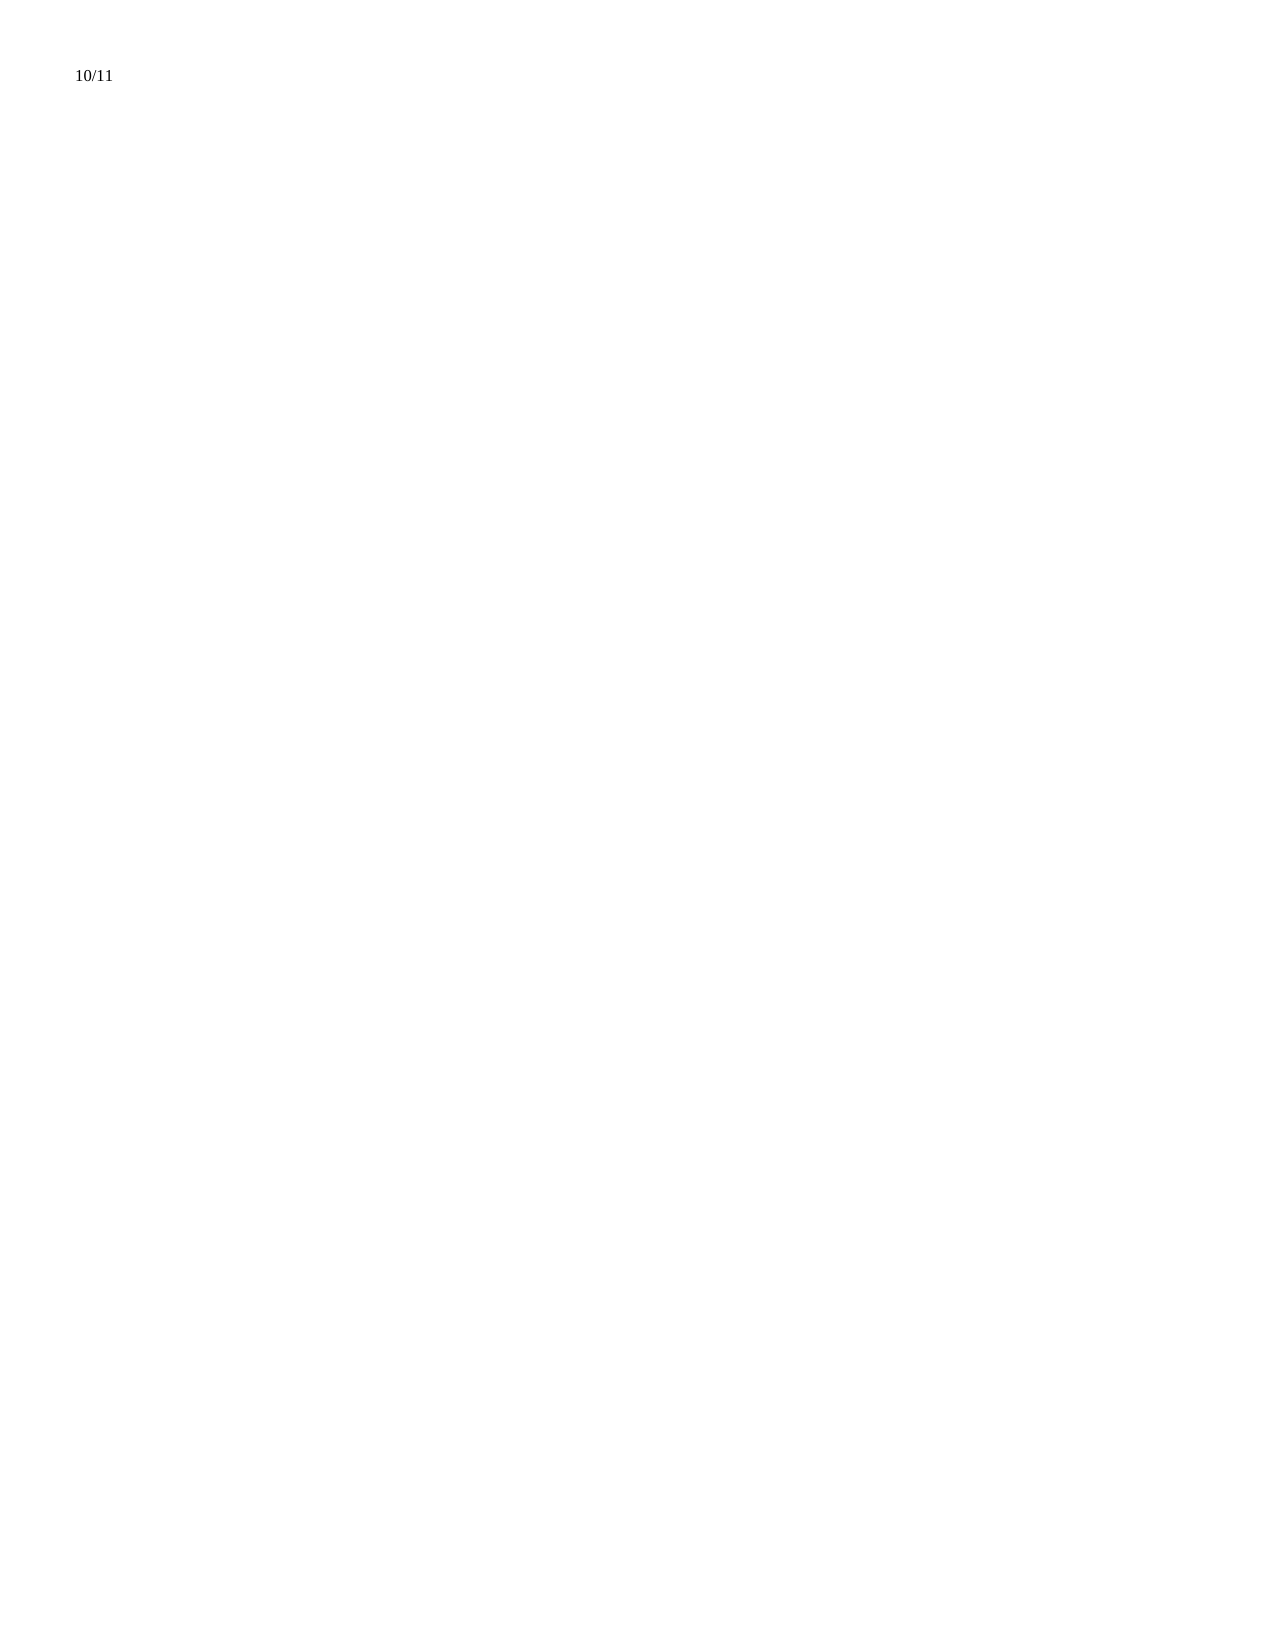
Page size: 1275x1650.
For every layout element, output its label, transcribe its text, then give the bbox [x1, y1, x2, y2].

text 10/11 [75, 66, 1200, 85]
